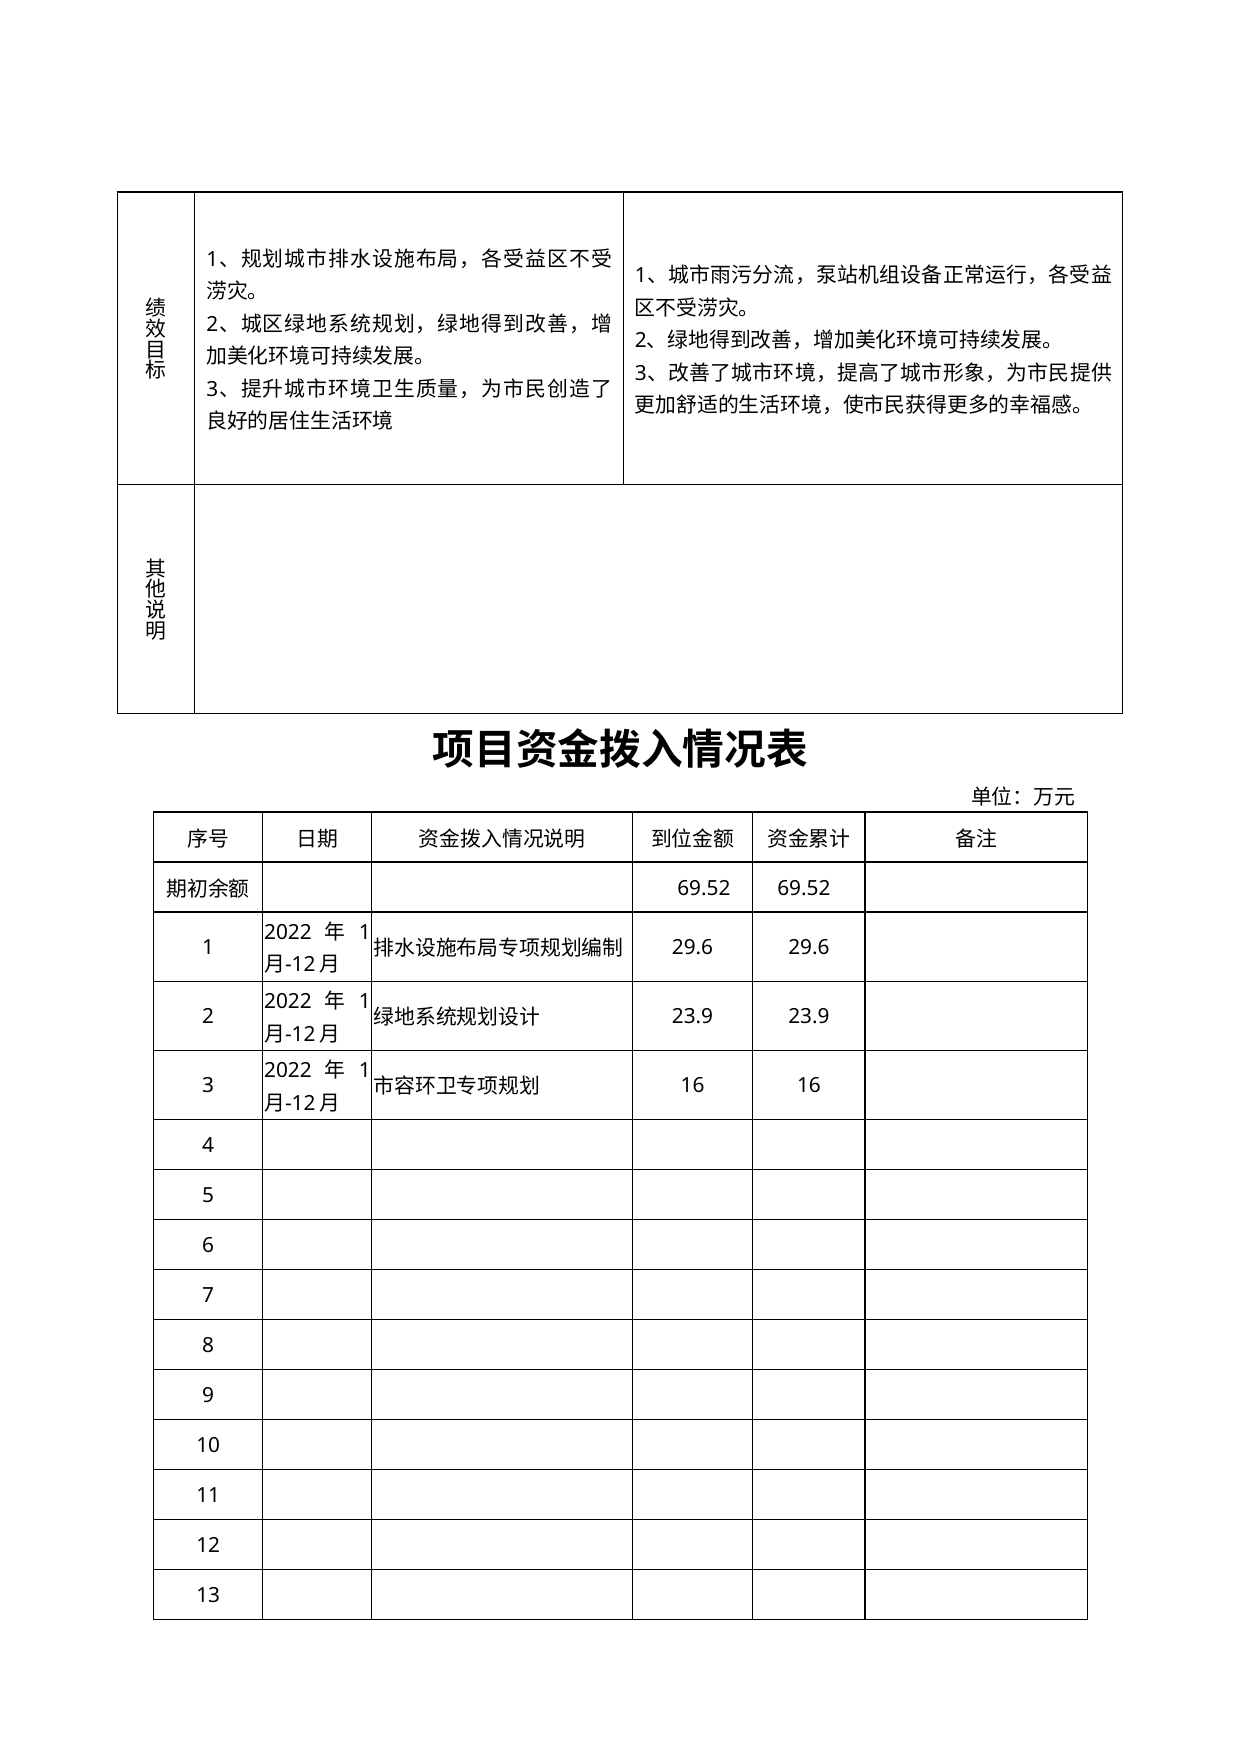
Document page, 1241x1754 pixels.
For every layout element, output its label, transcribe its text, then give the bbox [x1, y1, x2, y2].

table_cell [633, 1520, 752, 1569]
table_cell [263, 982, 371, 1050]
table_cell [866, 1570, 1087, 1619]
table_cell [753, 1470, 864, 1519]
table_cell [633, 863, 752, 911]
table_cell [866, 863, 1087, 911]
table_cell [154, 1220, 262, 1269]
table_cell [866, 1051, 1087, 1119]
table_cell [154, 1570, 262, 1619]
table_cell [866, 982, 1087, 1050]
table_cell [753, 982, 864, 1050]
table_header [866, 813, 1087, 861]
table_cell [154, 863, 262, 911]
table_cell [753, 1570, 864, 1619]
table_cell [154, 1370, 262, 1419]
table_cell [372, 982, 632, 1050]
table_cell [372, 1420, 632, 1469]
text 项目资金拨入情况表 [165, 714, 1075, 779]
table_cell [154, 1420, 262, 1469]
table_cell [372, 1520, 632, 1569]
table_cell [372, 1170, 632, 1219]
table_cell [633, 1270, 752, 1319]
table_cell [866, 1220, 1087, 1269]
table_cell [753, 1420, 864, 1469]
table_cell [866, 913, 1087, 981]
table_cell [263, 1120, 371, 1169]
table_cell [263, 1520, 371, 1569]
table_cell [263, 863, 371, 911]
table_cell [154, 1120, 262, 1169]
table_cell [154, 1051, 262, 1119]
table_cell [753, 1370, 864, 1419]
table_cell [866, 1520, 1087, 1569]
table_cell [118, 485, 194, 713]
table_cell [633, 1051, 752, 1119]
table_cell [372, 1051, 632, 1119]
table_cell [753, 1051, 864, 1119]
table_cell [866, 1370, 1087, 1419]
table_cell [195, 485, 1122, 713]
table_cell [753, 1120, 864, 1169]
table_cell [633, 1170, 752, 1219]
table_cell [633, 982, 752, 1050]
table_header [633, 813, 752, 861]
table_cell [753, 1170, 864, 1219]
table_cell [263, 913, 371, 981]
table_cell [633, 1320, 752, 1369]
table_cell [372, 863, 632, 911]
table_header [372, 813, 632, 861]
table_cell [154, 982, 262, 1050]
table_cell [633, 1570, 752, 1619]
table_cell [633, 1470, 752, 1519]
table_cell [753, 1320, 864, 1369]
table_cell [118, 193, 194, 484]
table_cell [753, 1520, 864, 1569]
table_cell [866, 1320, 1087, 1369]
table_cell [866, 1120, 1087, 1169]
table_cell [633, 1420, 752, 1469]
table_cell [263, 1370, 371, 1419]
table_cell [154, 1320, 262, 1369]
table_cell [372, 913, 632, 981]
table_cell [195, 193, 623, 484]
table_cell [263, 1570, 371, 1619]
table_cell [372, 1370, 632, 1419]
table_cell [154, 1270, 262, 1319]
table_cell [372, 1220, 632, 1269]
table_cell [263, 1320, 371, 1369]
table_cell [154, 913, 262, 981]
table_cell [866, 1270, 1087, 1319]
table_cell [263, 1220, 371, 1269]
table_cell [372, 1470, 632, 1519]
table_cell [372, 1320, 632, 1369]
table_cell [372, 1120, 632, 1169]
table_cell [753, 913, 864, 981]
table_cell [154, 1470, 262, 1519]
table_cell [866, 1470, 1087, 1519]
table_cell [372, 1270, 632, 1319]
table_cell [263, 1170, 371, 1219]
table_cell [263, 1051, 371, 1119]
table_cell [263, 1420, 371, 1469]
text 单位：万元 [165, 779, 1075, 811]
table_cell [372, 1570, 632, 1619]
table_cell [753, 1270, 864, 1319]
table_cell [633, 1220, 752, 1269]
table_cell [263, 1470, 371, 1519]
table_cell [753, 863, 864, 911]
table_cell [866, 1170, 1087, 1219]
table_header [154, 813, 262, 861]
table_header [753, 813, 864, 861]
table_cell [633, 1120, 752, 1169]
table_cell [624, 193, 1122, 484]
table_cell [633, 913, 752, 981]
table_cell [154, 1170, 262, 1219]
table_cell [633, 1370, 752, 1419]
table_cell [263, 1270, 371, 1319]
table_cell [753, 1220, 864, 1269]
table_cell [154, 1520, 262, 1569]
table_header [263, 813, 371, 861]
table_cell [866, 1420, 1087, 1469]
